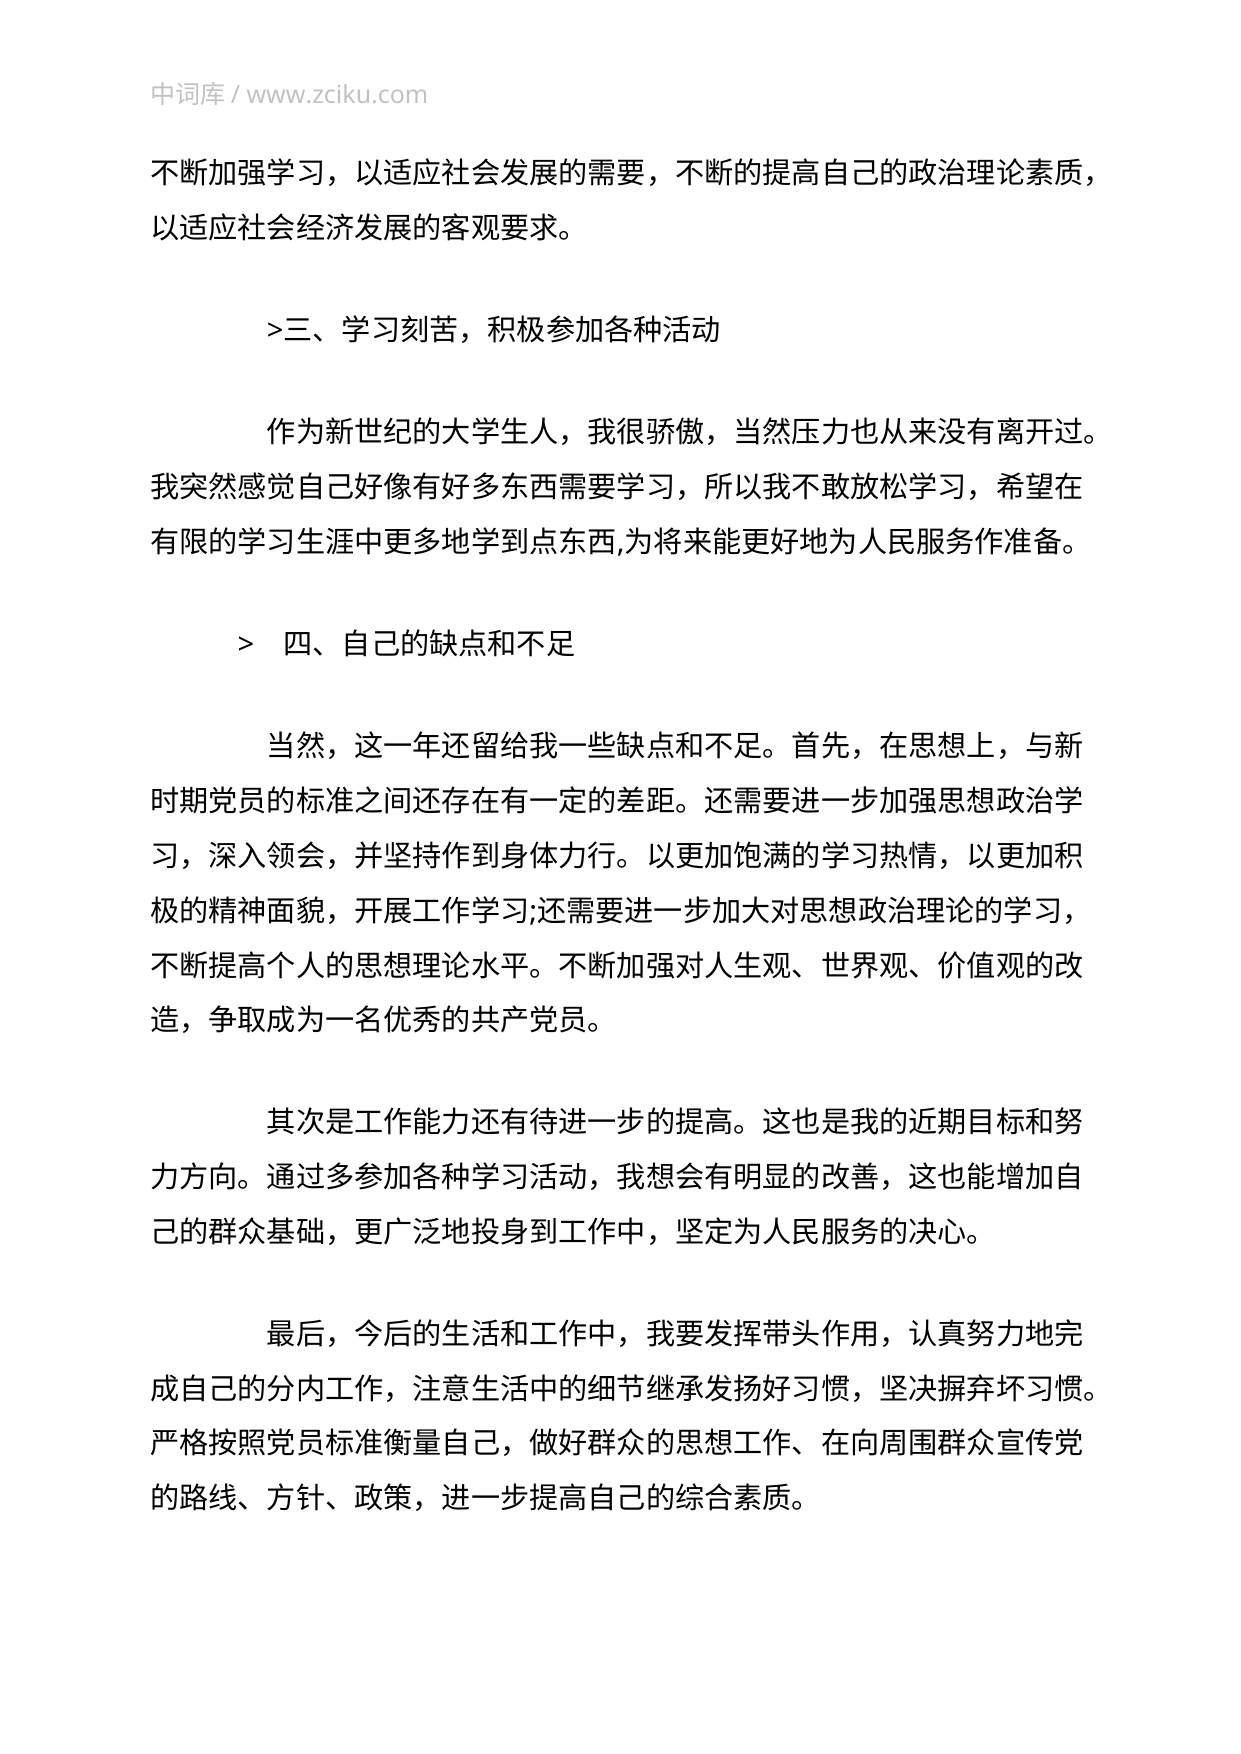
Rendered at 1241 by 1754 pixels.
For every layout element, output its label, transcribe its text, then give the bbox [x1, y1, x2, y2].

text 其次是工作能力还有待进一步的提高。这也是我的近期目标和努力方向。通过多参加各种学习活动，我想会有明显的改善，这也能增加自己的群众基础，更广泛地投身到工作中，坚定为人民服务的决心。 [150, 1099, 1090, 1251]
text 当然，这一年还留给我一些缺点和不足。首先，在思想上，与新时期党员的标准之间还存在有一定的差距。还需要进一步加强思想政治学习，深入领会，并坚持作到身体力行。以更加饱满的学习热情，以更加积极的精神面貌，开展工作学习;还需要进一步加大对思想政治理论的学习，不断提高个人的思想理论水平。不断加强对人生观、世界观、价值观的改造，争取成为一名优秀的共产党员。 [150, 722, 1090, 1039]
text > 四、自己的缺点和不足 [150, 620, 1090, 663]
text 最后，今后的生活和工作中，我要发挥带头作用，认真努力地完成自己的分内工作，注意生活中的细节继承发扬好习惯，坚决摒弃坏习惯。严格按照党员标准衡量自己，做好群众的思想工作、在向周围群众宣传党的路线、方针、政策，进一步提高自己的综合素质。 [150, 1310, 1090, 1517]
text 作为新世纪的大学生人，我很骄傲，当然压力也从来没有离开过。我突然感觉自己好像有好多东西需要学习，所以我不敢放松学习，希望在有限的学习生涯中更多地学到点东西,为将来能更好地为人民服务作准备。 [150, 409, 1090, 561]
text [150, 150, 1090, 247]
text >三、学习刻苦，积极参加各种活动 [150, 307, 1090, 349]
